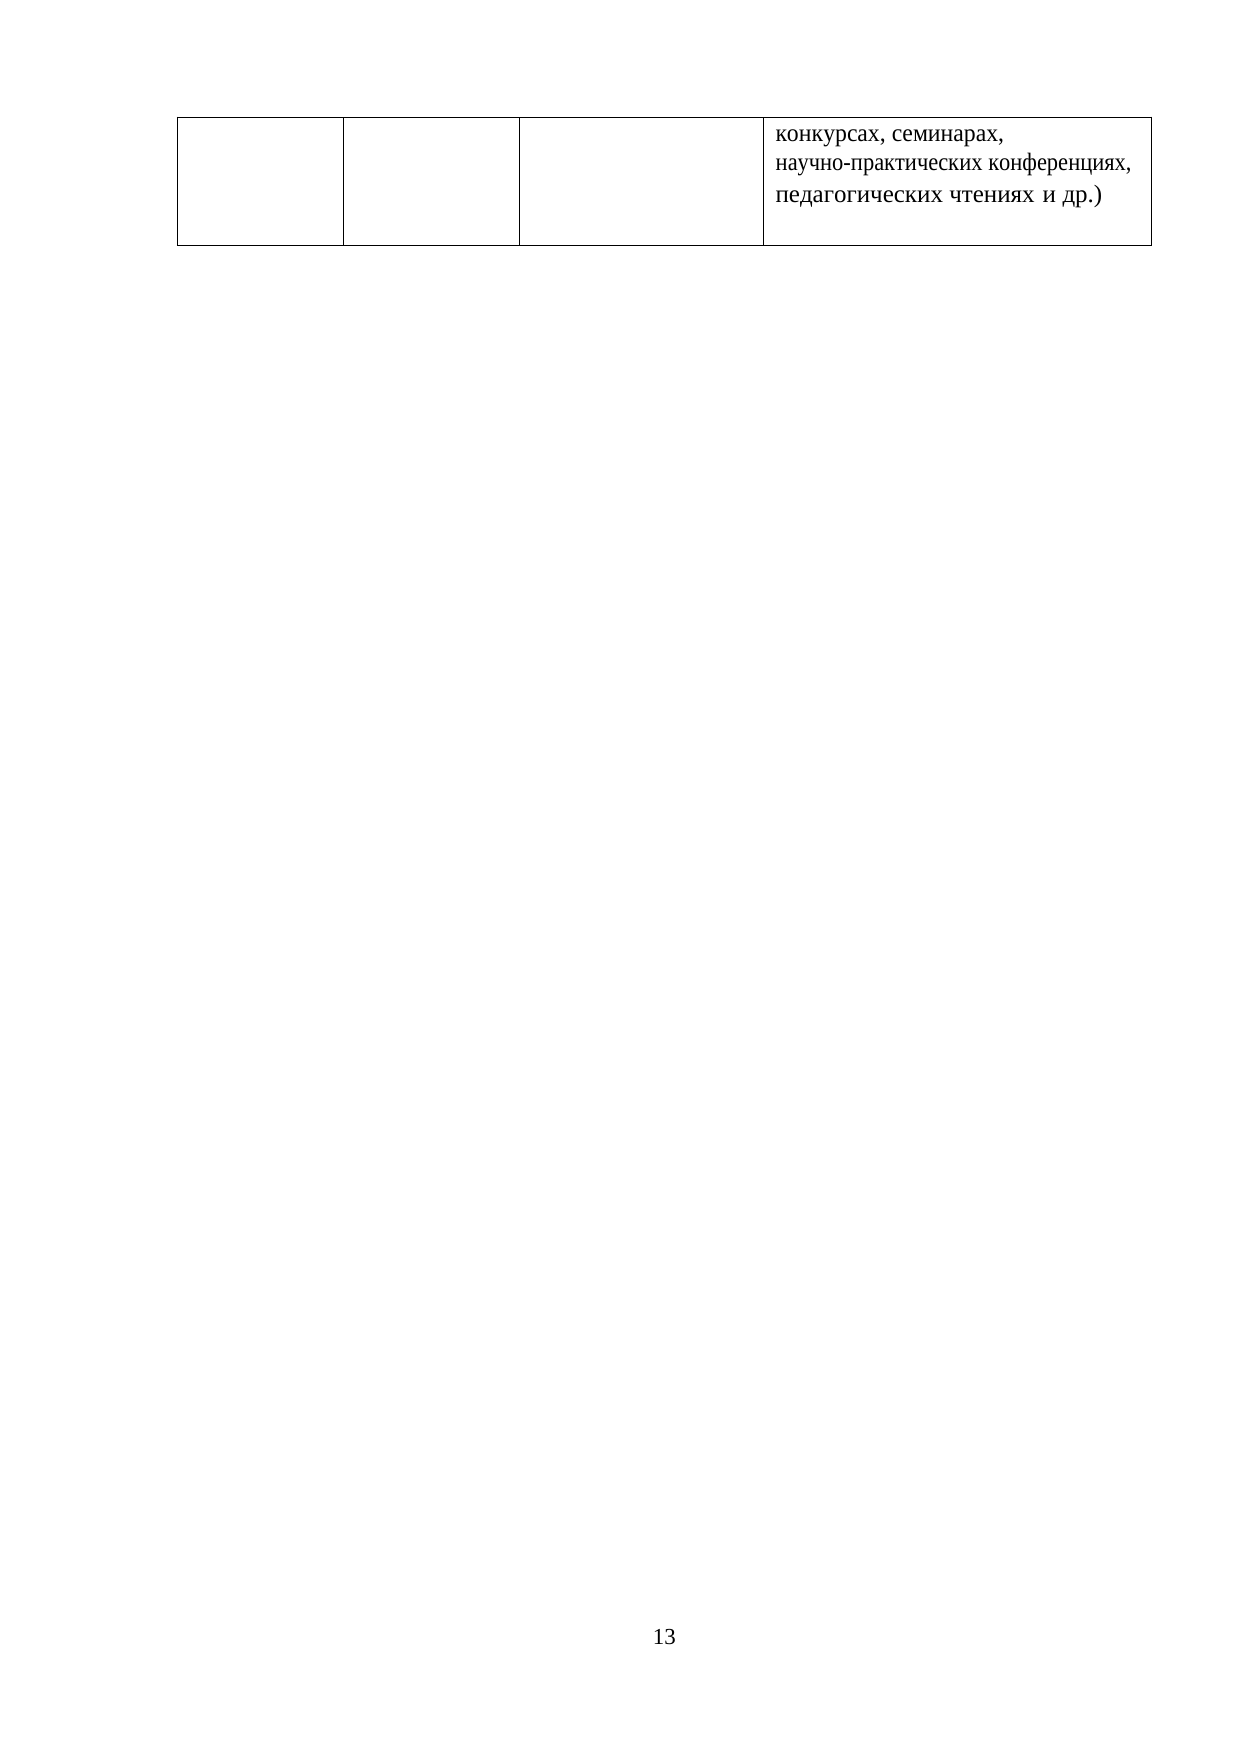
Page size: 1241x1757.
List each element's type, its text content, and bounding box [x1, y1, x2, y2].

table_header [178, 118, 343, 245]
table_header конкурсах, семинарах, научно-практических конференциях, педагогических чтениях и др.) [764, 118, 1151, 245]
table_header [520, 118, 763, 245]
table_header [344, 118, 519, 245]
